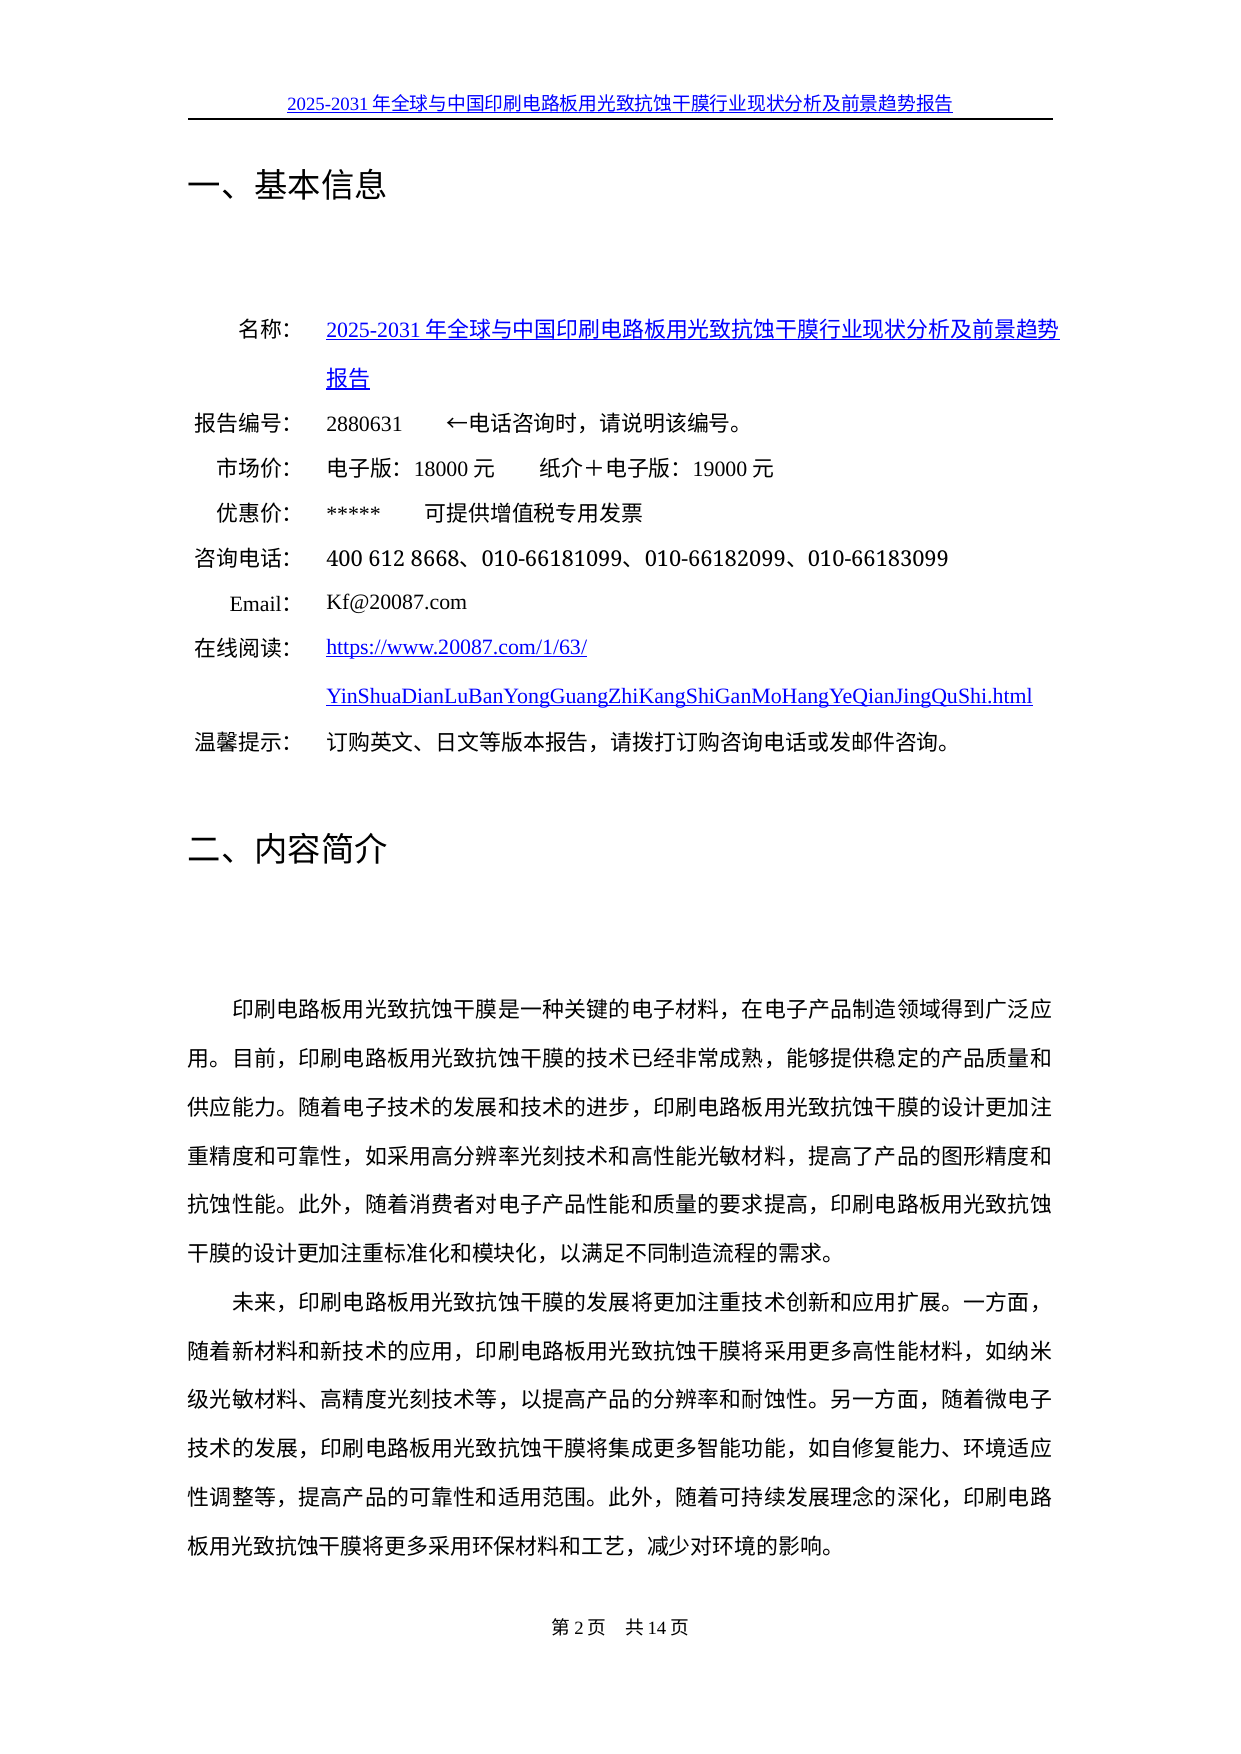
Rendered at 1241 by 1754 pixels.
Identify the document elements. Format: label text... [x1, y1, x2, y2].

table_cell 订购英文、日文等版本报告，请拨打订购咨询电话或发邮件咨询。 [315, 724, 1073, 769]
table_cell 咨询电话： [167, 540, 315, 585]
table_cell Kf@20087.com [315, 585, 1073, 630]
table_cell 在线阅读： [167, 630, 315, 724]
table_cell 温馨提示： [167, 724, 315, 769]
table_cell 2880631 ←电话咨询时，请说明该编号。 [315, 405, 1073, 450]
title 一、基本信息 [187, 150, 1053, 215]
table_cell ***** 可提供增值税专用发票 [315, 495, 1073, 540]
table_cell 电子版：18000 元 纸介＋电子版：19000 元 [315, 450, 1073, 495]
table_cell 市场价： [167, 450, 315, 495]
table_cell 400 612 8668、010-66181099、010-66182099、010-66183099 [315, 540, 1073, 585]
table_header 2025-2031年全球与中国印刷电路板用光致抗蚀干膜行业现状分析及前景趋势报告 [315, 312, 1073, 405]
table_cell 优惠价： [167, 495, 315, 540]
table_cell [315, 630, 1073, 724]
title 二、内容简介 [187, 814, 1053, 879]
table_cell Email： [167, 585, 315, 630]
table_cell 报告编号： [167, 405, 315, 450]
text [187, 992, 1053, 1561]
table_header 名称： [167, 312, 315, 405]
